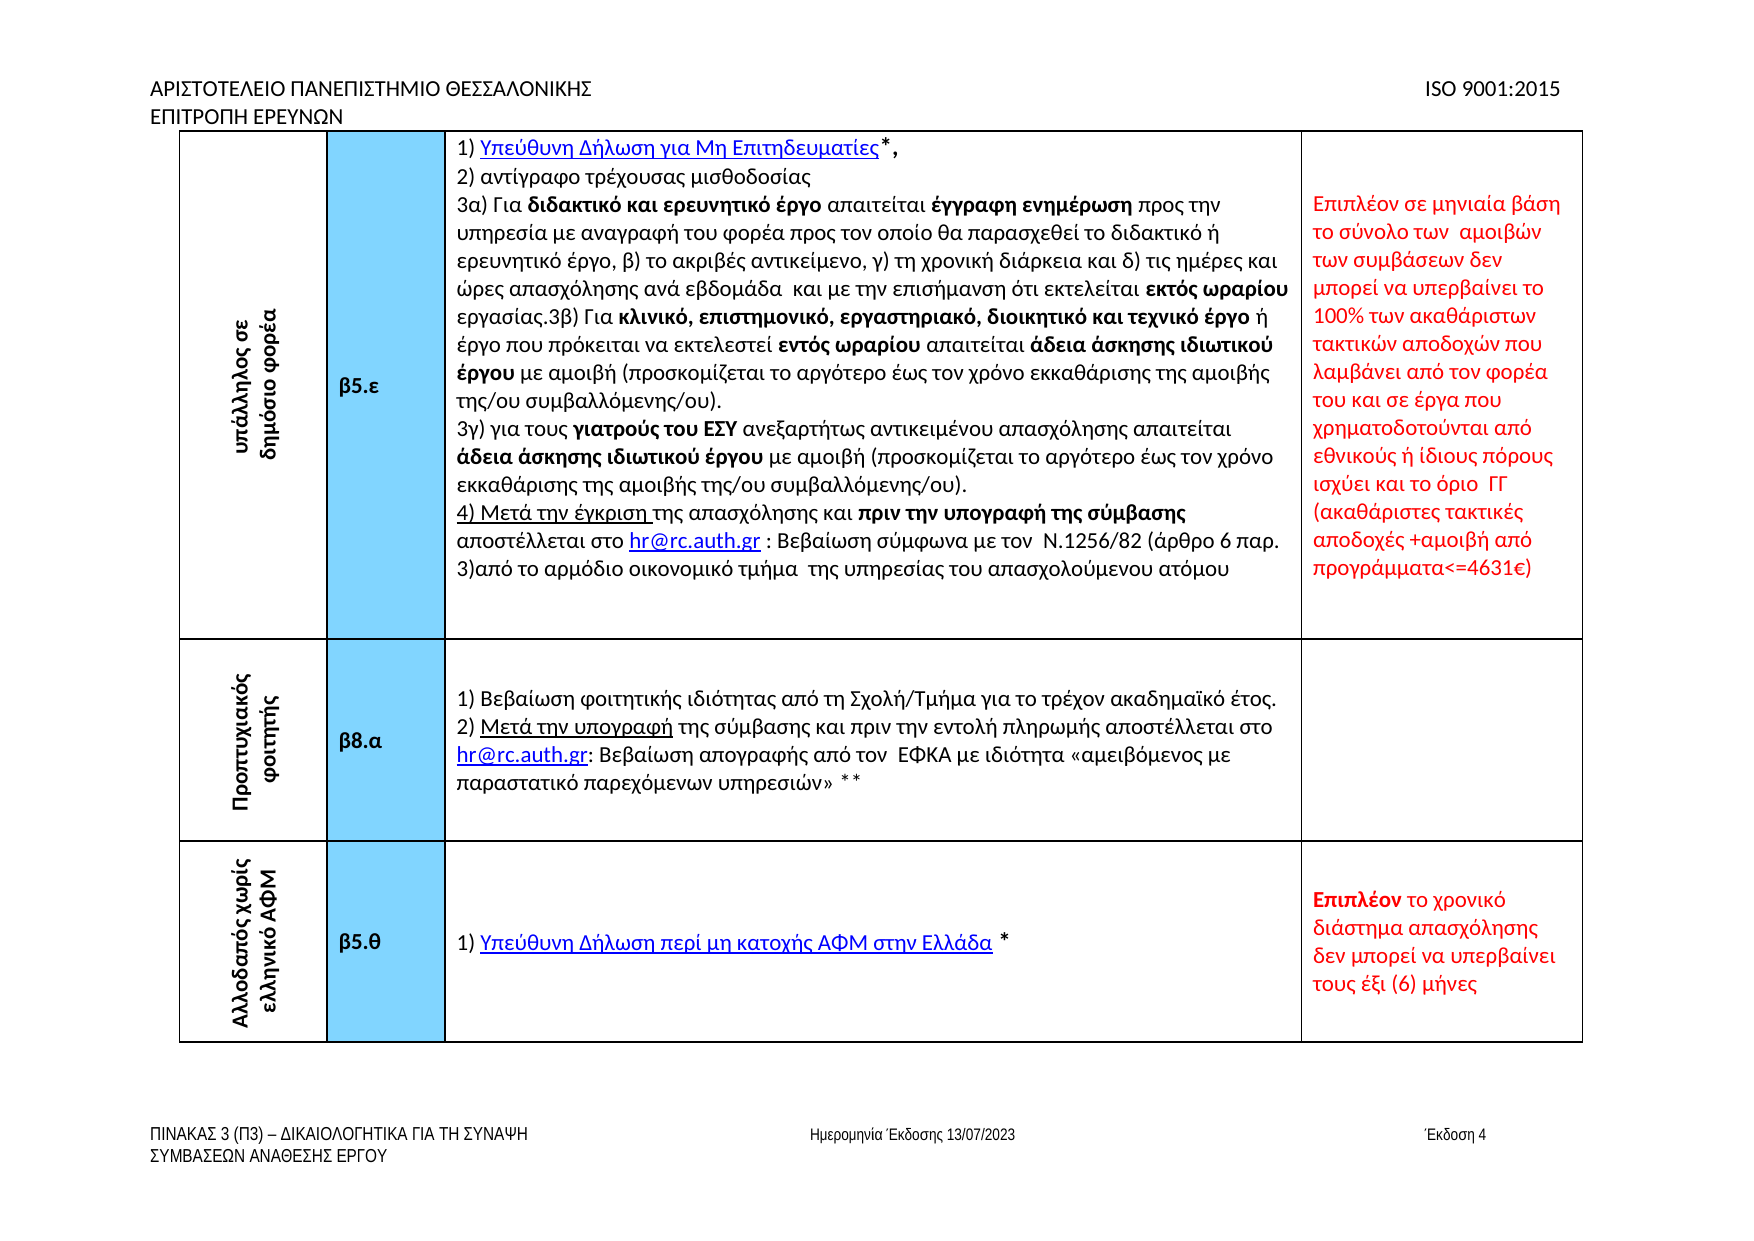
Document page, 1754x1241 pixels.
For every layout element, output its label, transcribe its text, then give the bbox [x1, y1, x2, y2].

table_cell Επιπλέον σε μηνιαία βάση το σύνολο των αμοιβών των συμβάσεων δεν μπορεί να υπερβαίνει το 100% των ακαθάριστων τακτικών αποδοχών που λαμβάνει από τον φορέα του και σε έργα που χρηματοδοτούνται από εθνικούς ή ίδιους πόρους ισχύει και το όριο ΓΓ (ακαθάριστες τακτικές αποδοχές +αμοιβή από προγράμματα<=4631€) [1302, 132, 1582, 638]
table_cell Επιπλέον το χρονικό διάστημα απασχόλησης δεν μπορεί να υπερβαίνει τους έξι (6) μήνες [1302, 842, 1582, 1041]
table_cell 1) Υπεύθυνη Δήλωση περί μη κατοχής ΑΦΜ στην Ελλάδα * [446, 842, 1301, 1041]
table_cell β5.ε [328, 132, 444, 638]
table_cell [1302, 640, 1582, 840]
table_cell β8.α [328, 640, 444, 840]
table_cell 1) Βεβαίωση φοιτητικής ιδιότητας από τη Σχολή/Τμήμα για το τρέχον ακαδημαϊκό έτος. 2) Μετά την υπογραφή της σύμβασης και πριν την εντολή πληρωμής αποστέλλεται στο hr@rc.auth.gr: Βεβαίωση απογραφής από τον ΕΦΚΑ με ιδιότητα «αμειβόμενος με παραστατικό παρεχόμενων υπηρεσιών» ** [446, 640, 1301, 840]
table_cell β5.θ [328, 842, 444, 1041]
table_cell υπάλληλος σε δημόσιο φορέα [180, 132, 326, 638]
table_cell Προπτυχιακός φοιτητής [180, 640, 326, 840]
table_cell Αλλοδαπός χωρίς ελληνικό ΑΦΜ [180, 842, 326, 1041]
table_cell 1) Υπεύθυνη Δήλωση για Μη Επιτηδευματίες*, 2) αντίγραφο τρέχουσας μισθοδοσίας 3α) Για διδακτικό και ερευνητικό έργο απαιτείται έγγραφη ενημέρωση προς την υπηρεσία με αναγραφή του φορέα προς τον οποίο θα παρασχεθεί το διδακτικό ή ερευνητικό έργο, β) το ακριβές αντικείμενο, γ) τη χρονική διάρκεια και δ) τις ημέρες και ώρες απασχόλησης ανά εβδομάδα και με την επισήμανση ότι εκτελείται εκτός ωραρίου εργασίας.3β) Για κλινικό, επιστημονικό, εργαστηριακό, διοικητικό και τεχνικό έργο ή έργο που πρόκειται να εκτελεστεί εντός ωραρίου απαιτείται άδεια άσκησης ιδιωτικού έργου με αμοιβή (προσκομίζεται το αργότερο έως τον χρόνο εκκαθάρισης της αμοιβής της/ου συμβαλλόμενης/ου). 3γ) για τους γιατρούς του ΕΣΥ ανεξαρτήτως αντικειμένου απασχόλησης απαιτείται άδεια άσκησης ιδιωτικού έργου με αμοιβή (προσκομίζεται το αργότερο έως τον χρόνο εκκαθάρισης της αμοιβής της/ου συμβαλλόμενης/ου). 4) Μετά την έγκριση της απασχόλησης και πριν την υπογραφή της σύμβασης αποστέλλεται στο hr@rc.auth.gr : Βεβαίωση σύμφωνα με τον Ν.1256/82 (άρθρο 6 παρ. 3)από το αρμόδιο οικονομικό τμήμα της υπηρεσίας του απασχολούμενου ατόμου [446, 132, 1301, 638]
